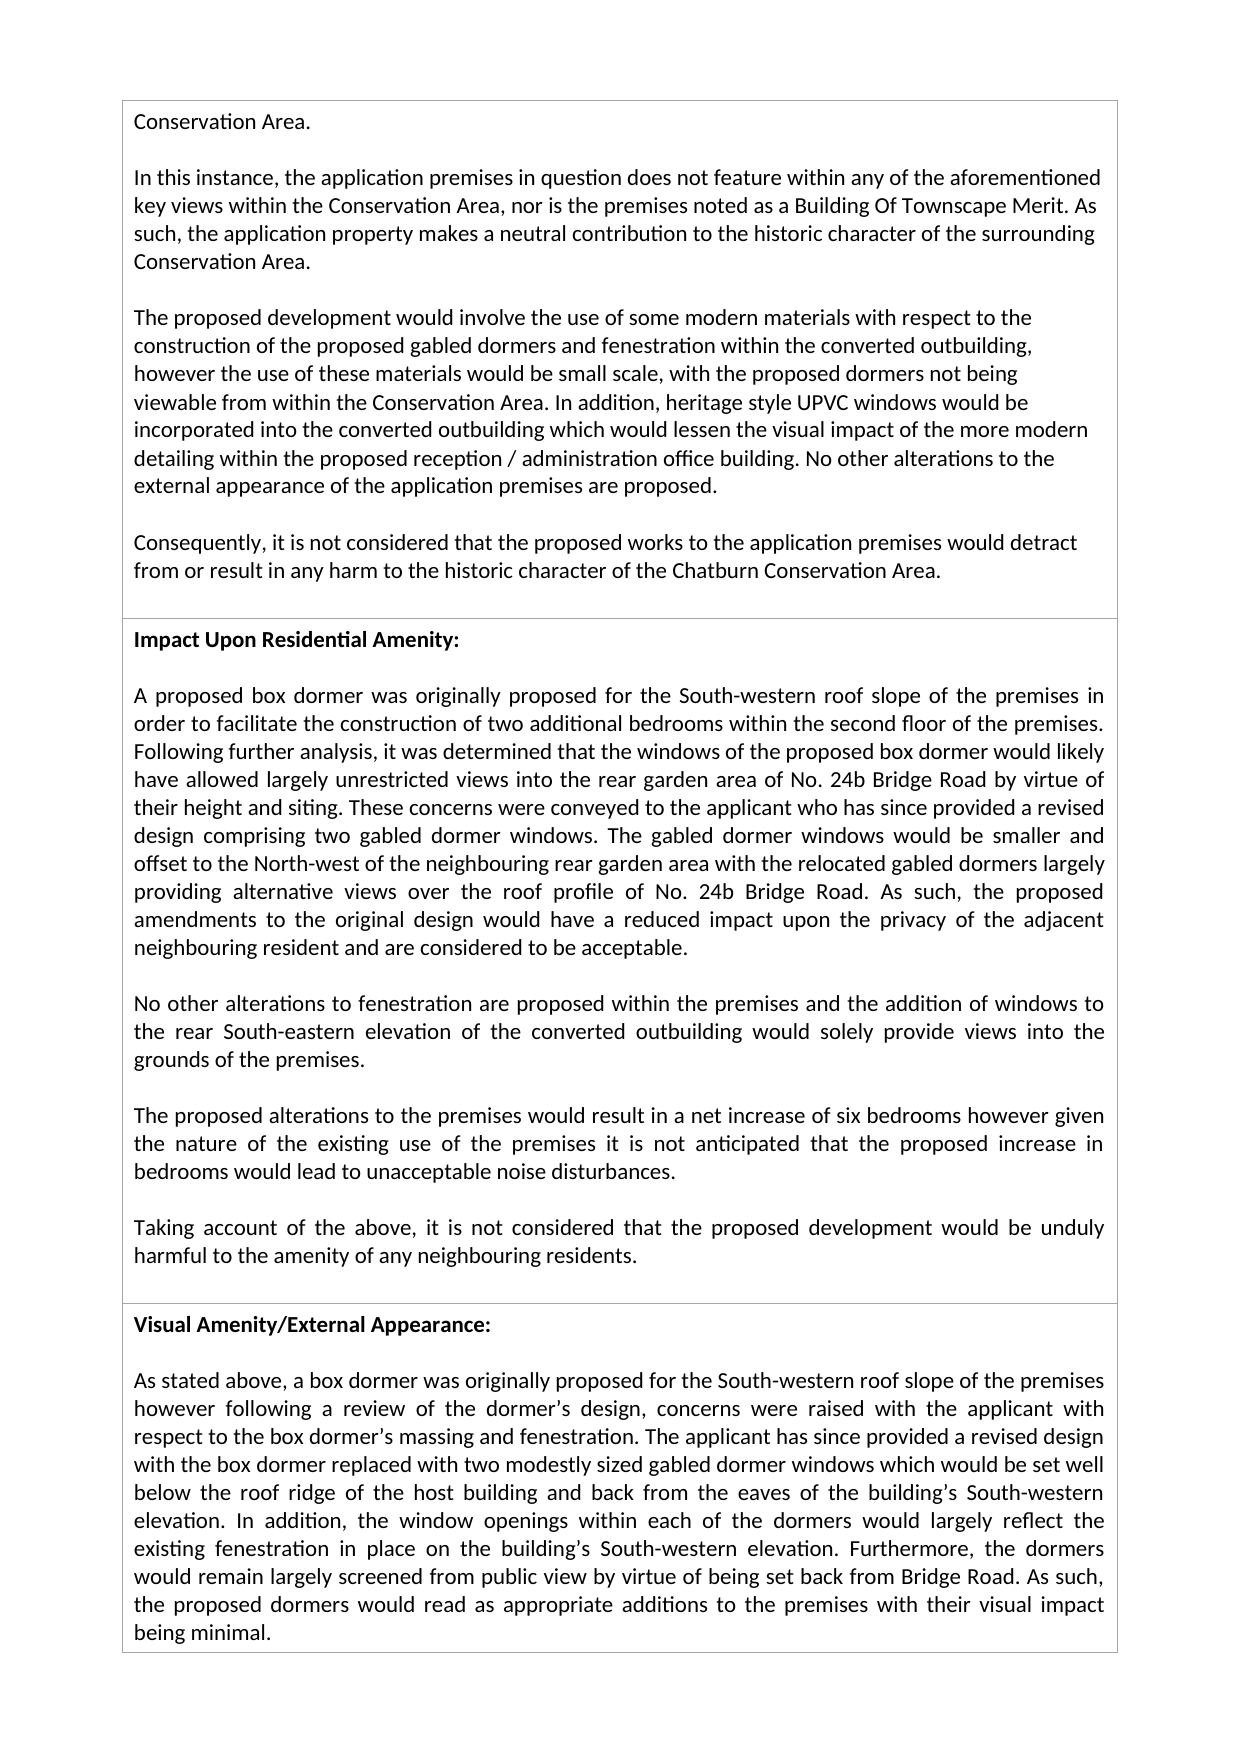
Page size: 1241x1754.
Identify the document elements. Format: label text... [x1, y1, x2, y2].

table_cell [123, 101, 1117, 618]
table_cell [123, 1304, 1117, 1652]
table_cell Impact Upon Residential Amenity: A proposed box dormer was originally proposed for the South-western roof slope of the premises in order to facilitate the construction of two additional bedrooms within the second floor of the premises. Following further analysis, it was determined that the windows of the proposed box dormer would likely have allowed largely unrestricted views into the rear garden area of No. 24b Bridge Road by virtue of their height and siting. These concerns were conveyed to the applicant who has since provided a revised design comprising two gabled dormer windows. The gabled dormer windows would be smaller and offset to the North-west of the neighbouring rear garden area with the relocated gabled dormers largely providing alternative views over the roof profile of No. 24b Bridge Road. As such, the proposed amendments to the original design would have a reduced impact upon the privacy of the adjacent neighbouring resident and are considered to be acceptable. No other alterations to fenestration are proposed within the premises and the addition of windows to the rear South-eastern elevation of the converted outbuilding would solely provide views into the grounds of the premises. The proposed alterations to the premises would result in a net increase of six bedrooms however given the nature of the existing use of the premises it is not anticipated that the proposed increase in bedrooms would lead to unacceptable noise disturbances. Taking account of the above, it is not considered that the proposed development would be unduly harmful to the amenity of any neighbouring residents. [123, 619, 1117, 1303]
